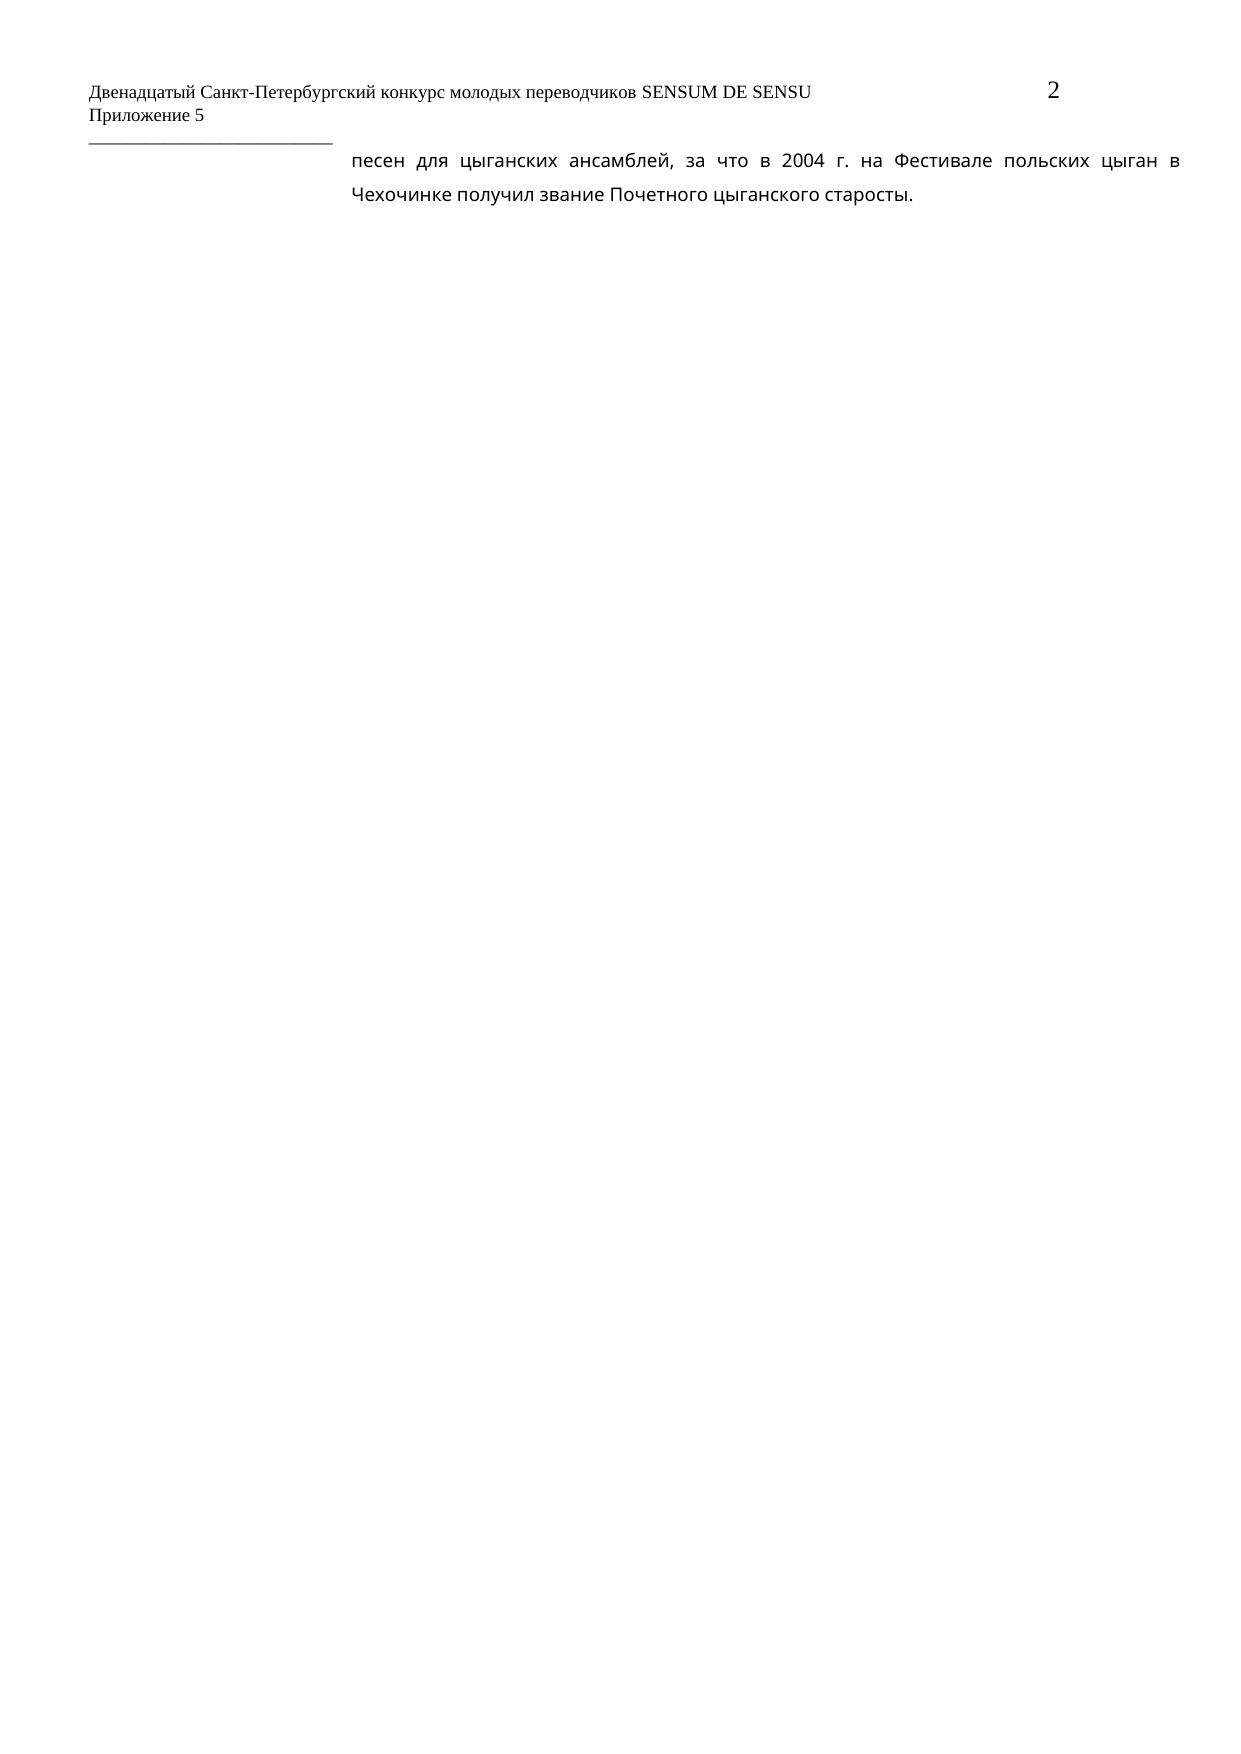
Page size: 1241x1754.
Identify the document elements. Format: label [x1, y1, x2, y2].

text [351, 147, 1181, 207]
